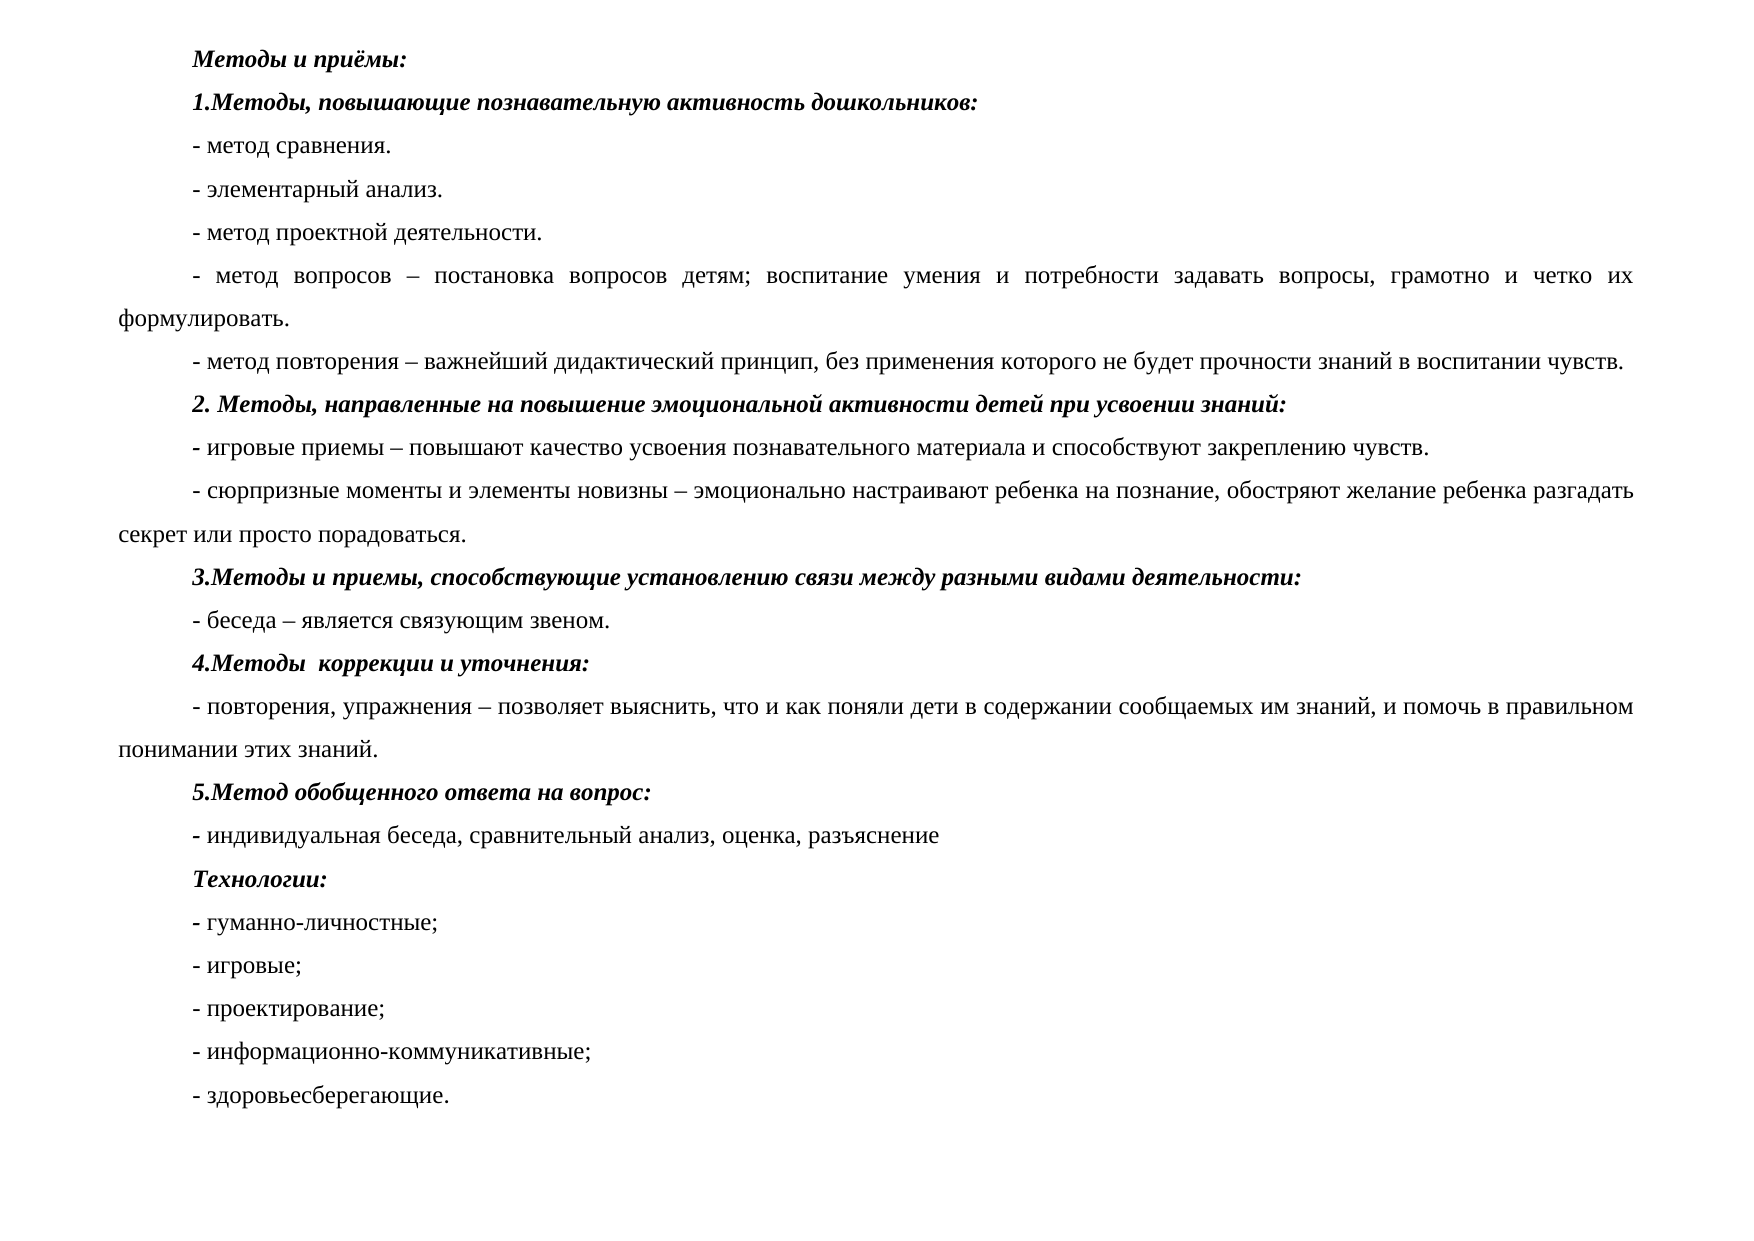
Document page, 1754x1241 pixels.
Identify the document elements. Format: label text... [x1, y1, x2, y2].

text - метод вопросов – постановка вопросов детям; воспитание умения и потребности задавать вопросы, грамотно и четко их формулировать. [118, 260, 1636, 332]
text Методы и приёмы: [118, 44, 1636, 73]
text - гуманно-личностные; [118, 907, 1636, 936]
text - индивидуальная беседа, сравнительный анализ, оценка, разъяснение [118, 821, 1636, 849]
text - метод повторения – важнейший дидактический принцип, без применения которого не будет прочности знаний в воспитании чувств. [118, 346, 1636, 375]
text - элементарный анализ. [118, 174, 1636, 202]
text - проектирование; [118, 993, 1636, 1022]
text 1.Методы, повышающие познавательную активность дошкольников: [118, 87, 1636, 116]
text - метод проектной деятельности. [118, 217, 1636, 246]
text Технологии: [118, 864, 1636, 892]
text - повторения, упражнения – позволяет выяснить, что и как поняли дети в содержании сообщаемых им знаний, и помочь в правильном понимании этих знаний. [118, 691, 1636, 763]
text - информационно-коммуникативные; [118, 1036, 1636, 1065]
text - сюрпризные моменты и элементы новизны – эмоционально настраивают ребенка на познание, обостряют желание ребенка разгадать секрет или просто порадоваться. [118, 476, 1636, 547]
text - метод сравнения. [118, 131, 1636, 159]
text - беседа – является связующим звеном. [118, 605, 1636, 634]
text 3.Методы и приемы, способствующие установлению связи между разными видами деятельности: [118, 562, 1636, 591]
text 4.Методы коррекции и уточнения: [118, 648, 1636, 677]
text - игровые приемы – повышают качество усвоения познавательного материала и способствуют закреплению чувств. [118, 432, 1636, 461]
text - здоровьесберегающие. [118, 1079, 1636, 1110]
text 2. Методы, направленные на повышение эмоциональной активности детей при усвоении знаний: [118, 389, 1636, 418]
text 5.Метод обобщенного ответа на вопрос: [118, 777, 1636, 806]
text - игровые; [118, 950, 1636, 979]
